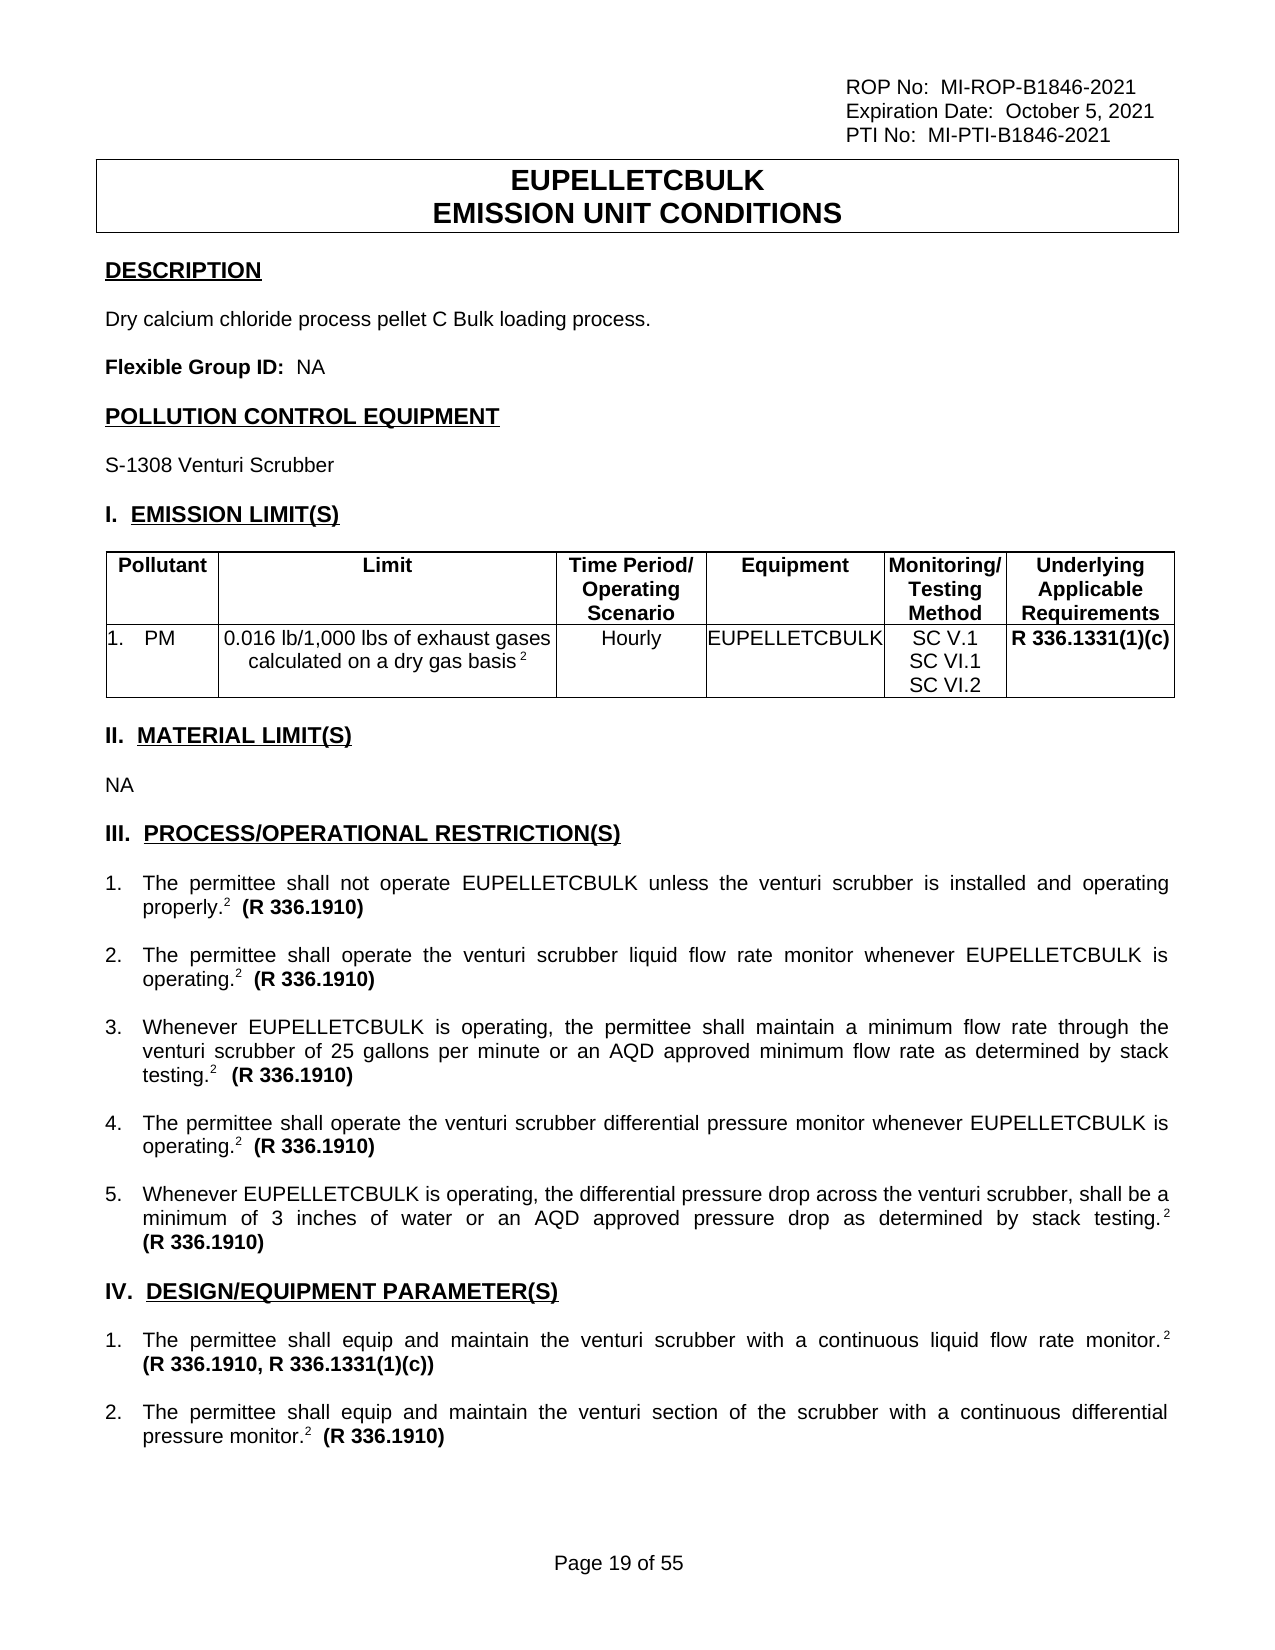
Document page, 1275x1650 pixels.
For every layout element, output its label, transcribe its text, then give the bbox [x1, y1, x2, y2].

table_header Limit [219, 553, 556, 624]
table_cell Hourly [557, 625, 706, 697]
table_cell R 336.1331(1)(c) [1007, 625, 1174, 697]
list The permittee shall operate the venturi scrubber differential pressure monitor whenever EUPELLETCBULK is operating.2 (R 336.1910) [105, 1110, 1170, 1158]
text NA [105, 772, 1170, 796]
text IV. DESIGN/EQUIPMENT PARAMETER(S) [105, 1278, 1170, 1304]
text II. MATERIAL LIMIT(S) [105, 722, 1170, 748]
text POLLUTION CONTROL EQUIPMENT [105, 403, 1170, 429]
table_header Monitoring/ Testing Method [885, 553, 1006, 624]
table_header Time Period/ Operating Scenario [557, 553, 706, 624]
text DESCRIPTION [105, 257, 1170, 283]
table_cell SC V.1 SC VI.1 SC VI.2 [885, 625, 1006, 697]
text Dry calcium chloride process pellet C Bulk loading process. [105, 307, 1170, 331]
table_cell PM [107, 625, 218, 697]
table_cell 0.016 lb/1,000 lbs of exhaust gases calculated on a dry gas basis 2 [219, 625, 556, 697]
text EMISSION UNIT CONDITIONS [97, 193, 1178, 232]
table_cell EUPELLETCBULK [707, 625, 884, 697]
text S-1308 Venturi Scrubber [105, 453, 1170, 477]
list Whenever EUPELLETCBULK is operating, the permittee shall maintain a minimum flow rate through the venturi scrubber of 25 gallons per minute or an AQD approved minimum flow rate as determined by stack testing.2 (R 336.1910) [105, 1014, 1170, 1086]
list The permittee shall not operate EUPELLETCBULK unless the venturi scrubber is installed and operating properly.2 (R 336.1910) [105, 871, 1170, 919]
text Flexible Group ID: NA [105, 355, 1170, 379]
table_header Underlying Applicable Requirements [1007, 553, 1174, 624]
table_header Equipment [707, 553, 884, 624]
list The permittee shall equip and maintain the venturi section of the scrubber with a continuous differential pressure monitor.2 (R 336.1910) [105, 1400, 1170, 1448]
list Whenever EUPELLETCBULK is operating, the differential pressure drop across the venturi scrubber, shall be a minimum of 3 inches of water or an AQD approved pressure drop as determined by stack testing.2 (R 336.1910) [105, 1182, 1170, 1254]
text III. PROCESS/OPERATIONAL RESTRICTION(S) [105, 820, 1170, 847]
list The permittee shall operate the venturi scrubber liquid flow rate monitor whenever EUPELLETCBULK is operating.2 (R 336.1910) [105, 943, 1170, 991]
subtitle EUPELLETCBULK [97, 160, 1178, 193]
list The permittee shall equip and maintain the venturi scrubber with a continuous liquid flow rate monitor.2 (R 336.1910, R 336.1331(1)(c)) [105, 1328, 1170, 1376]
text I. EMISSION LIMIT(S) [105, 501, 1170, 527]
table_header Pollutant [107, 553, 218, 624]
